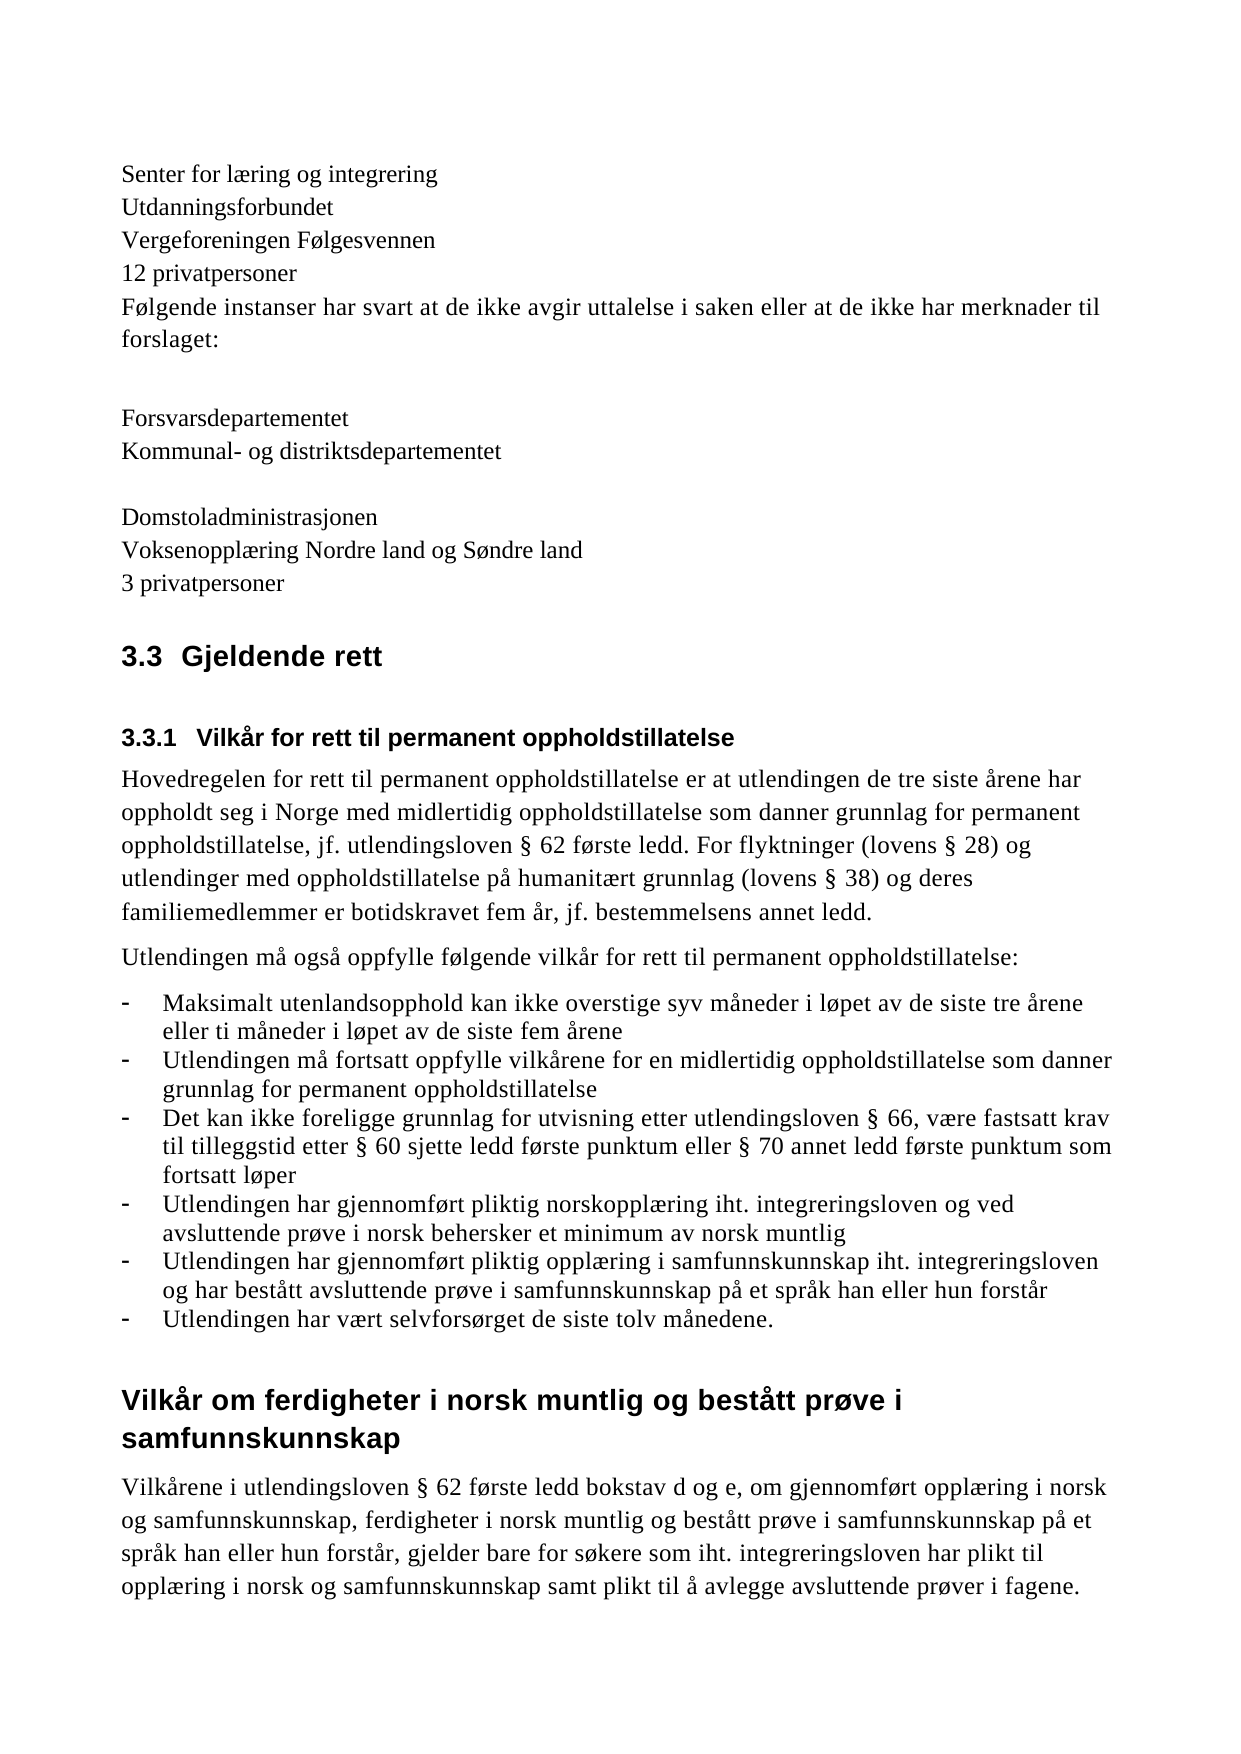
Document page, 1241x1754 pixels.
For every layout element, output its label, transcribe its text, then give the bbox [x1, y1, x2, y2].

list 3 privatpersoner [121, 568, 1119, 597]
list Utlendingen har gjennomført pliktig norskopplæring iht. integreringsloven og ved avsluttende prøve i norsk behersker et minimum av norsk muntlig [121, 1189, 1119, 1246]
list Voksenopplæring Nordre land og Søndre land [121, 535, 1119, 564]
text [121, 1472, 1119, 1600]
list Utdanningsforbundet [121, 192, 1119, 221]
list Utlendingen må fortsatt oppfylle vilkårene for en midlertidig oppholdstillatelse som danner grunnlag for permanent oppholdstillatelse [121, 1045, 1119, 1103]
subtitle Vilkår om ferdigheter i norsk muntlig og bestått prøve i samfunnskunnskap [121, 1383, 1119, 1455]
subtitle Vilkår for rett til permanent oppholdstillatelse [121, 723, 1119, 752]
list Maksimalt utenlandsopphold kan ikke overstige syv måneder i løpet av de siste tre årene eller ti måneder i løpet av de siste fem årene [121, 988, 1119, 1045]
text Følgende instanser har svart at de ikke avgir uttalelse i saken eller at de ikke har merknader til forslaget: [121, 292, 1119, 353]
list Domstoladministrasjonen [121, 502, 1119, 531]
list Kommunal- og distriktsdepartementet [121, 436, 1119, 465]
list Det kan ikke foreligge grunnlag for utvisning etter utlendingsloven § 66, være fastsatt krav til tilleggstid etter § 60 sjette ledd første punktum eller § 70 annet ledd første punktum som fortsatt løper [121, 1103, 1119, 1189]
text Hovedregelen for rett til permanent oppholdstillatelse er at utlendingen de tre siste årene har oppholdt seg i Norge med midlertidig oppholdstillatelse som danner grunnlag for permanent oppholdstillatelse, jf. utlendingsloven § 62 første ledd. For flyktninger (lovens § 28) og utlendinger med oppholdstillatelse på humanitært grunnlag (lovens § 38) og deres familiemedlemmer er botidskravet fem år, jf. bestemmelsens annet ledd. [121, 764, 1119, 925]
list Utlendingen har vært selvforsørget de siste tolv månedene. [121, 1304, 1119, 1333]
list Senter for læring og integrering [121, 159, 1119, 188]
list 12 privatpersoner [121, 258, 1119, 287]
list Utlendingen har gjennomført pliktig opplæring i samfunnskunnskap iht. integreringsloven og har bestått avsluttende prøve i samfunnskunnskap på et språk han eller hun forstår [121, 1246, 1119, 1304]
subtitle Gjeldende rett [121, 639, 1119, 672]
list Forsvarsdepartementet [121, 403, 1119, 432]
text Utlendingen må også oppfylle følgende vilkår for rett til permanent oppholdstillatelse: [121, 942, 1119, 971]
list Vergeforeningen Følgesvennen [121, 226, 1119, 254]
